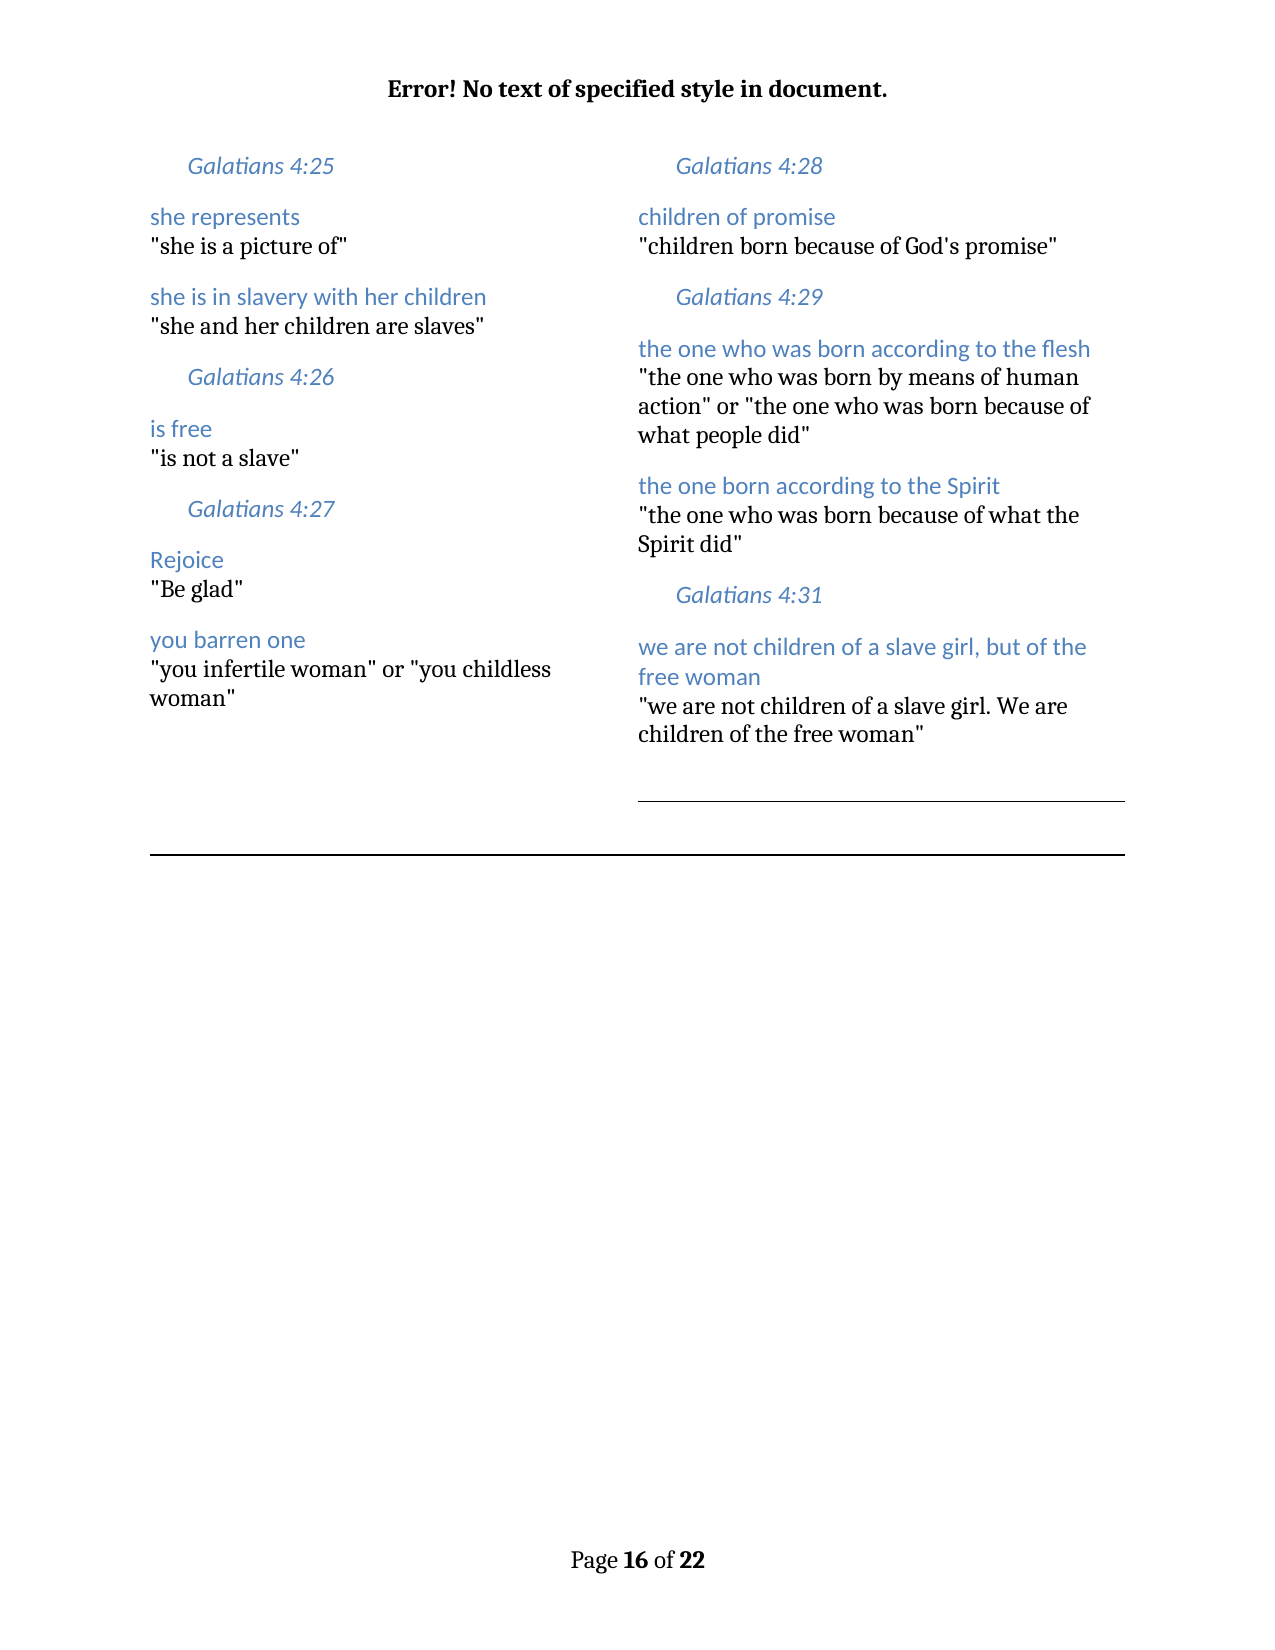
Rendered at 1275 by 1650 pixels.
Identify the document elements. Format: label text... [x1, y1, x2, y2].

subtitle she represents [150, 201, 637, 232]
subtitle Galatians 4:25 [150, 150, 637, 181]
text "the one who was born because of what the Spirit did" [638, 501, 1125, 558]
subtitle Rejoice [150, 544, 637, 575]
text "Be glad" [150, 575, 637, 604]
subtitle Galatians 4:29 [638, 281, 1125, 312]
text "the one who was born by means of human action" or "the one who was born because of what people did" [638, 363, 1125, 449]
subtitle Galatians 4:26 [150, 362, 637, 392]
subtitle is free [150, 413, 637, 443]
subtitle Galatians 4:27 [150, 493, 637, 523]
text "she and her children are slaves" [150, 312, 637, 341]
text "we are not children of a slave girl. We are children of the free woman" [638, 692, 1125, 749]
text "is not a slave" [150, 443, 637, 472]
subtitle you barren one [150, 624, 637, 655]
subtitle children of promise [638, 201, 1125, 232]
text "she is a picture of" [150, 232, 637, 261]
subtitle the one who was born according to the flesh [638, 333, 1125, 363]
subtitle Galatians 4:28 [638, 150, 1125, 181]
subtitle the one born according to the Spirit [638, 470, 1125, 501]
subtitle Galatians 4:31 [638, 579, 1125, 610]
subtitle we are not children of a slave girl, but of the free woman [638, 631, 1125, 692]
text "children born because of God's promise" [638, 232, 1125, 261]
text "you infertile woman" or "you childless woman" [150, 655, 637, 712]
subtitle she is in slavery with her children [150, 281, 637, 312]
